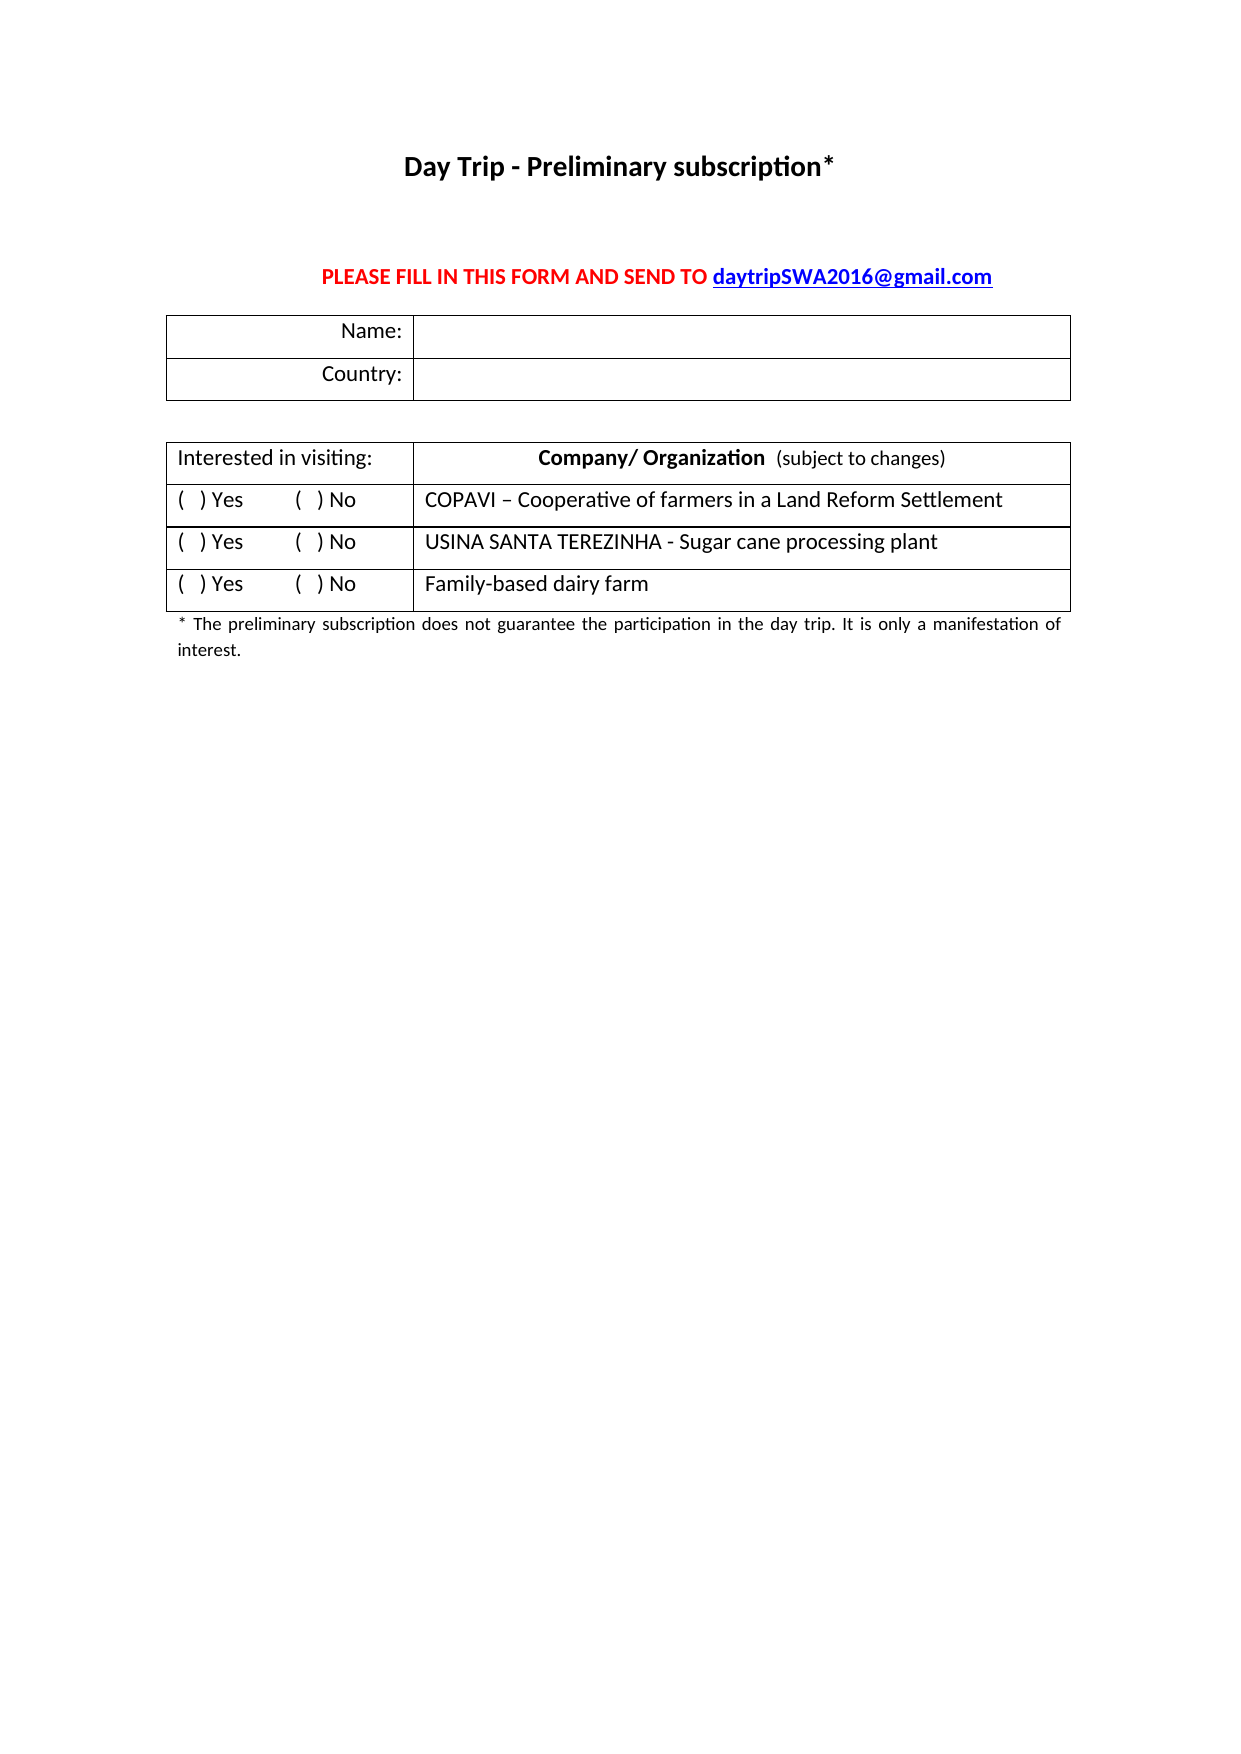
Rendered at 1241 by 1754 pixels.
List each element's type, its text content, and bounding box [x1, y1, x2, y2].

table_cell [414, 401, 1071, 442]
table_cell Country: [167, 359, 413, 400]
text * The preliminary subscription does not guarantee the participation in the day trip. It is only a manifestation of interest. [177, 612, 1063, 661]
table_cell ( ) Yes ( ) No [167, 485, 413, 526]
table_cell Company/ Organization (subject to changes) [414, 443, 1070, 484]
table_header [414, 316, 1070, 358]
table_header Name: [167, 316, 413, 358]
table_cell [414, 359, 1070, 400]
table_cell [166, 401, 413, 442]
text PLEASE FILL IN THIS FORM AND SEND TO daytripSWA2016@gmail.com [177, 262, 1063, 290]
text Day Trip - Preliminary subscription* [177, 148, 1063, 183]
table_cell ( ) Yes ( ) No [167, 570, 413, 611]
table_cell Family-based dairy farm [414, 570, 1070, 611]
table_cell USINA SANTA TEREZINHA - Sugar cane processing plant [414, 528, 1070, 568]
table_cell ( ) Yes ( ) No [167, 528, 413, 568]
table_cell COPAVI – Cooperative of farmers in a Land Reform Settlement [414, 485, 1070, 526]
table_cell Interested in visiting: [167, 443, 413, 484]
